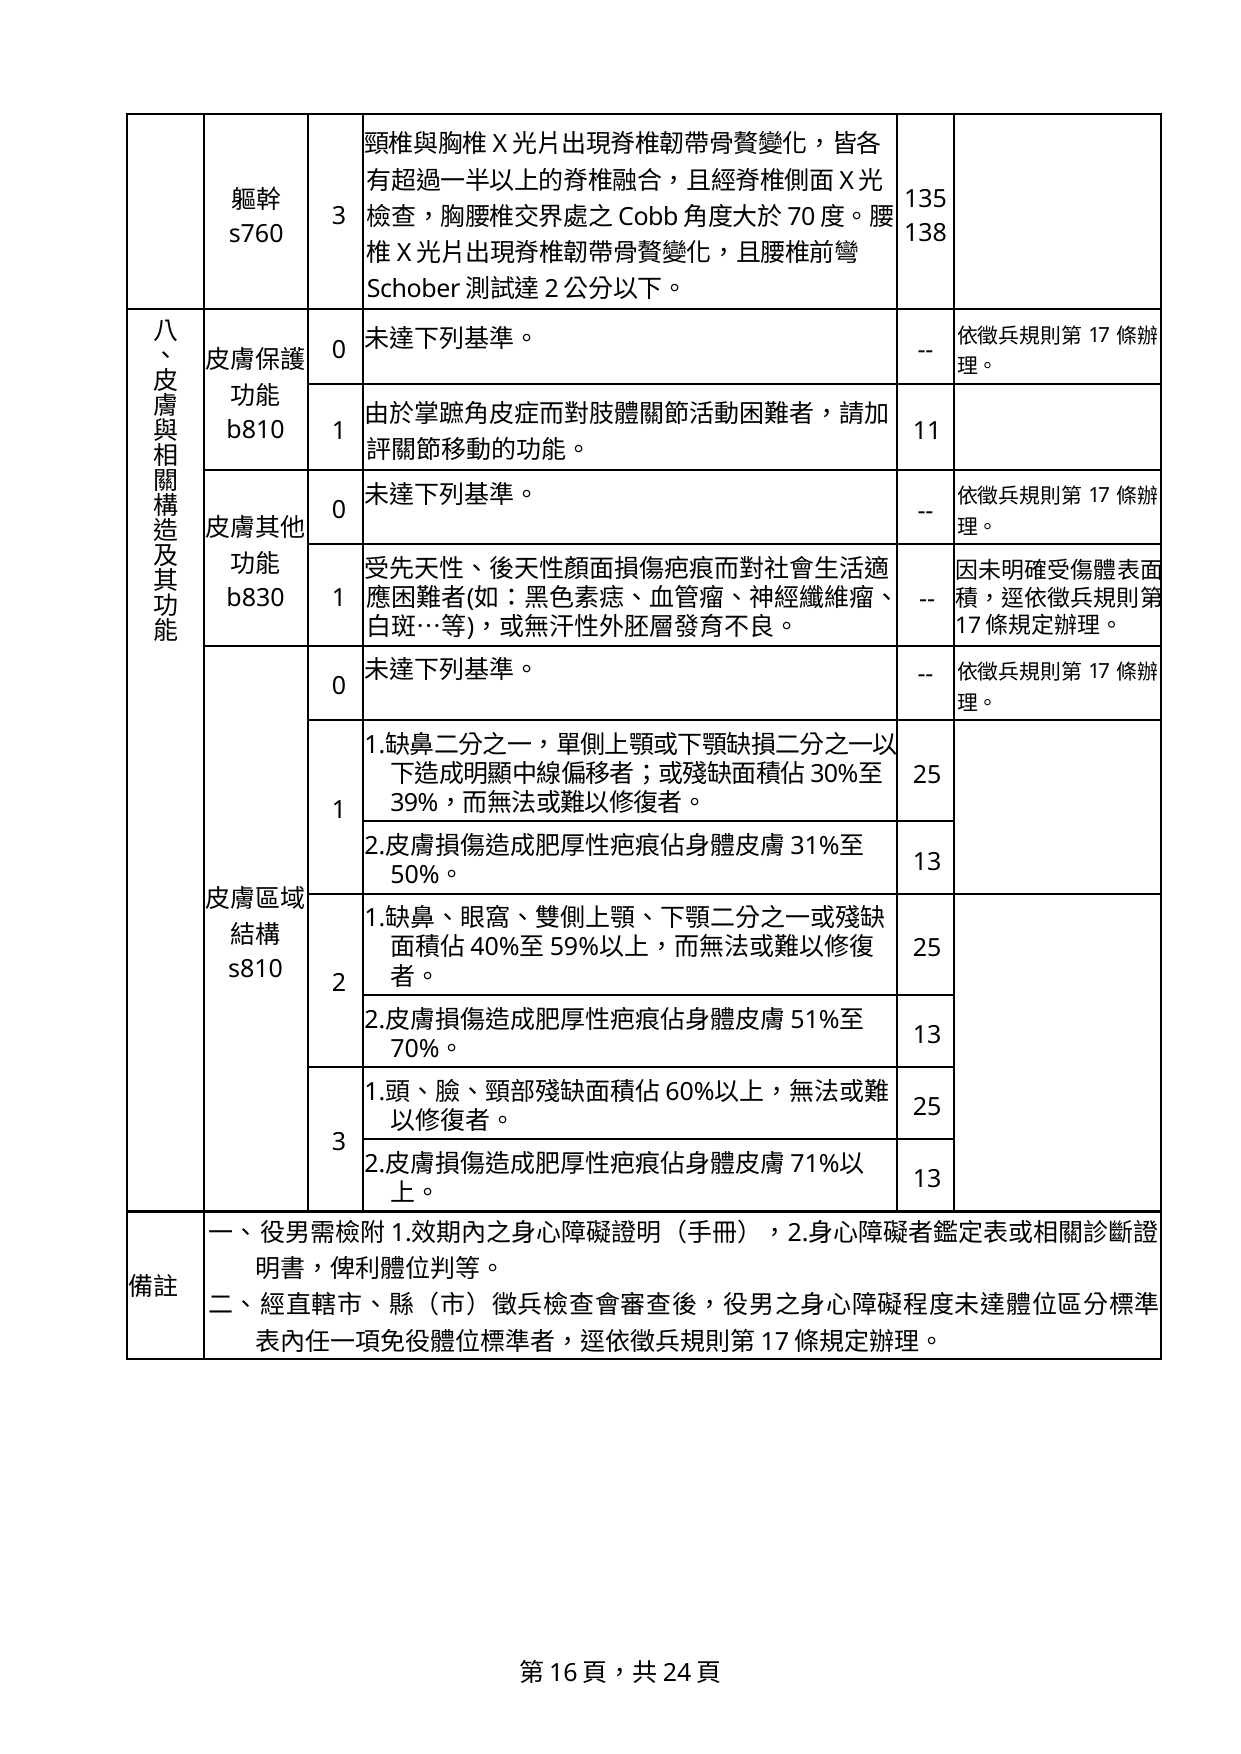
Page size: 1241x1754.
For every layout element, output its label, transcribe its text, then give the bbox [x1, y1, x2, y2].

table_cell 依徵兵規則第17條辦理。 [955, 471, 1160, 543]
table_cell 未達下列基準。 [364, 310, 896, 382]
table_cell 頸椎與胸椎X光片出現脊椎韌帶骨贅變化，皆各有超過一半以上的脊椎融合，且經脊椎側面X光檢查，胸腰椎交界處之Cobb角度大於70度。腰椎X光片出現脊椎韌帶骨贅變化，且腰椎前彎Schober測試達2公分以下。 [364, 115, 896, 308]
table_cell -- [898, 545, 953, 644]
table_cell -- [898, 647, 953, 719]
table_cell 1.頭、臉、頸部殘缺面積佔60%以上，無法或難以修復者。 [364, 1068, 896, 1138]
table_cell 2.皮膚損傷造成肥厚性疤痕佔身體皮膚31%至50%。 [364, 822, 896, 892]
table_cell -- [898, 310, 953, 382]
table_cell 八、皮膚與相關構造及其功能 [128, 310, 203, 1210]
table_cell 0 [309, 647, 362, 719]
table_cell 皮膚區域結構 s810 [205, 647, 307, 1210]
table_cell 25 [898, 721, 953, 820]
table_cell 3 [309, 1068, 362, 1210]
table_cell [955, 115, 1160, 308]
table_cell 皮膚其他功能 b830 [205, 471, 307, 644]
table_cell [128, 115, 203, 308]
table_cell 受先天性、後天性顏面損傷疤痕而對社會生活適應困難者(如：黑色素痣、血管瘤、神經纖維瘤、白斑…等)，或無汗性外胚層發育不良。 [364, 545, 896, 644]
table_cell 2.皮膚損傷造成肥厚性疤痕佔身體皮膚71%以上。 [364, 1140, 896, 1210]
table_cell 備註 [128, 1213, 203, 1357]
table_cell 13 [898, 822, 953, 892]
table_cell 0 [309, 310, 362, 382]
table_cell 依徵兵規則第17條辦理。 [955, 647, 1160, 719]
table_cell 2.皮膚損傷造成肥厚性疤痕佔身體皮膚51%至70%。 [364, 996, 896, 1066]
table_cell 由於掌蹠角皮症而對肢體關節活動困難者，請加評關節移動的功能。 [364, 385, 896, 469]
table_cell 2 [309, 895, 362, 1066]
table_cell 1 [309, 385, 362, 469]
table_cell 依徵兵規則第17條辦理。 [955, 310, 1160, 382]
table_cell -- [898, 471, 953, 543]
table_cell 13 [898, 1140, 953, 1210]
table_cell 11 [898, 385, 953, 469]
table_cell 13 [898, 996, 953, 1066]
table_cell 0 [309, 471, 362, 543]
table_cell 25 [898, 1068, 953, 1138]
table_cell [955, 895, 1160, 1210]
table_cell [955, 385, 1160, 469]
table_cell 1.缺鼻、眼窩、雙側上顎、下顎二分之一或殘缺面積佔40%至59%以上，而無法或難以修復者。 [364, 895, 896, 994]
table_cell 未達下列基準。 [364, 647, 896, 719]
table_cell 1.缺鼻二分之一，單側上顎或下顎缺損二分之一以下造成明顯中線偏移者；或殘缺面積佔30%至39%，而無法或難以修復者。 [364, 721, 896, 820]
table_cell 因未明確受傷體表面積，逕依徵兵規則第17條規定辦理。 [955, 545, 1160, 644]
table_cell 1 [309, 721, 362, 892]
table_cell 25 [898, 895, 953, 994]
table_cell 軀幹 s760 [205, 115, 307, 308]
table_cell 役男需檢附1.效期內之身心障礙證明（手冊），2.身心障礙者鑑定表或相關診斷證明書，俾利體位判等。 經直轄市、縣（市）徵兵檢查會審查後，役男之身心障礙程度未達體位區分標準表內任一項免役體位標準者，逕依徵兵規則第17條規定辦理。 [205, 1213, 1160, 1357]
table_cell 未達下列基準。 [364, 471, 896, 543]
table_cell 1 [309, 545, 362, 644]
table_cell 皮膚保護功能 b810 [205, 310, 307, 469]
table_cell 3 [309, 115, 362, 308]
table_cell 135 138 [898, 115, 953, 308]
table_cell [955, 721, 1160, 892]
